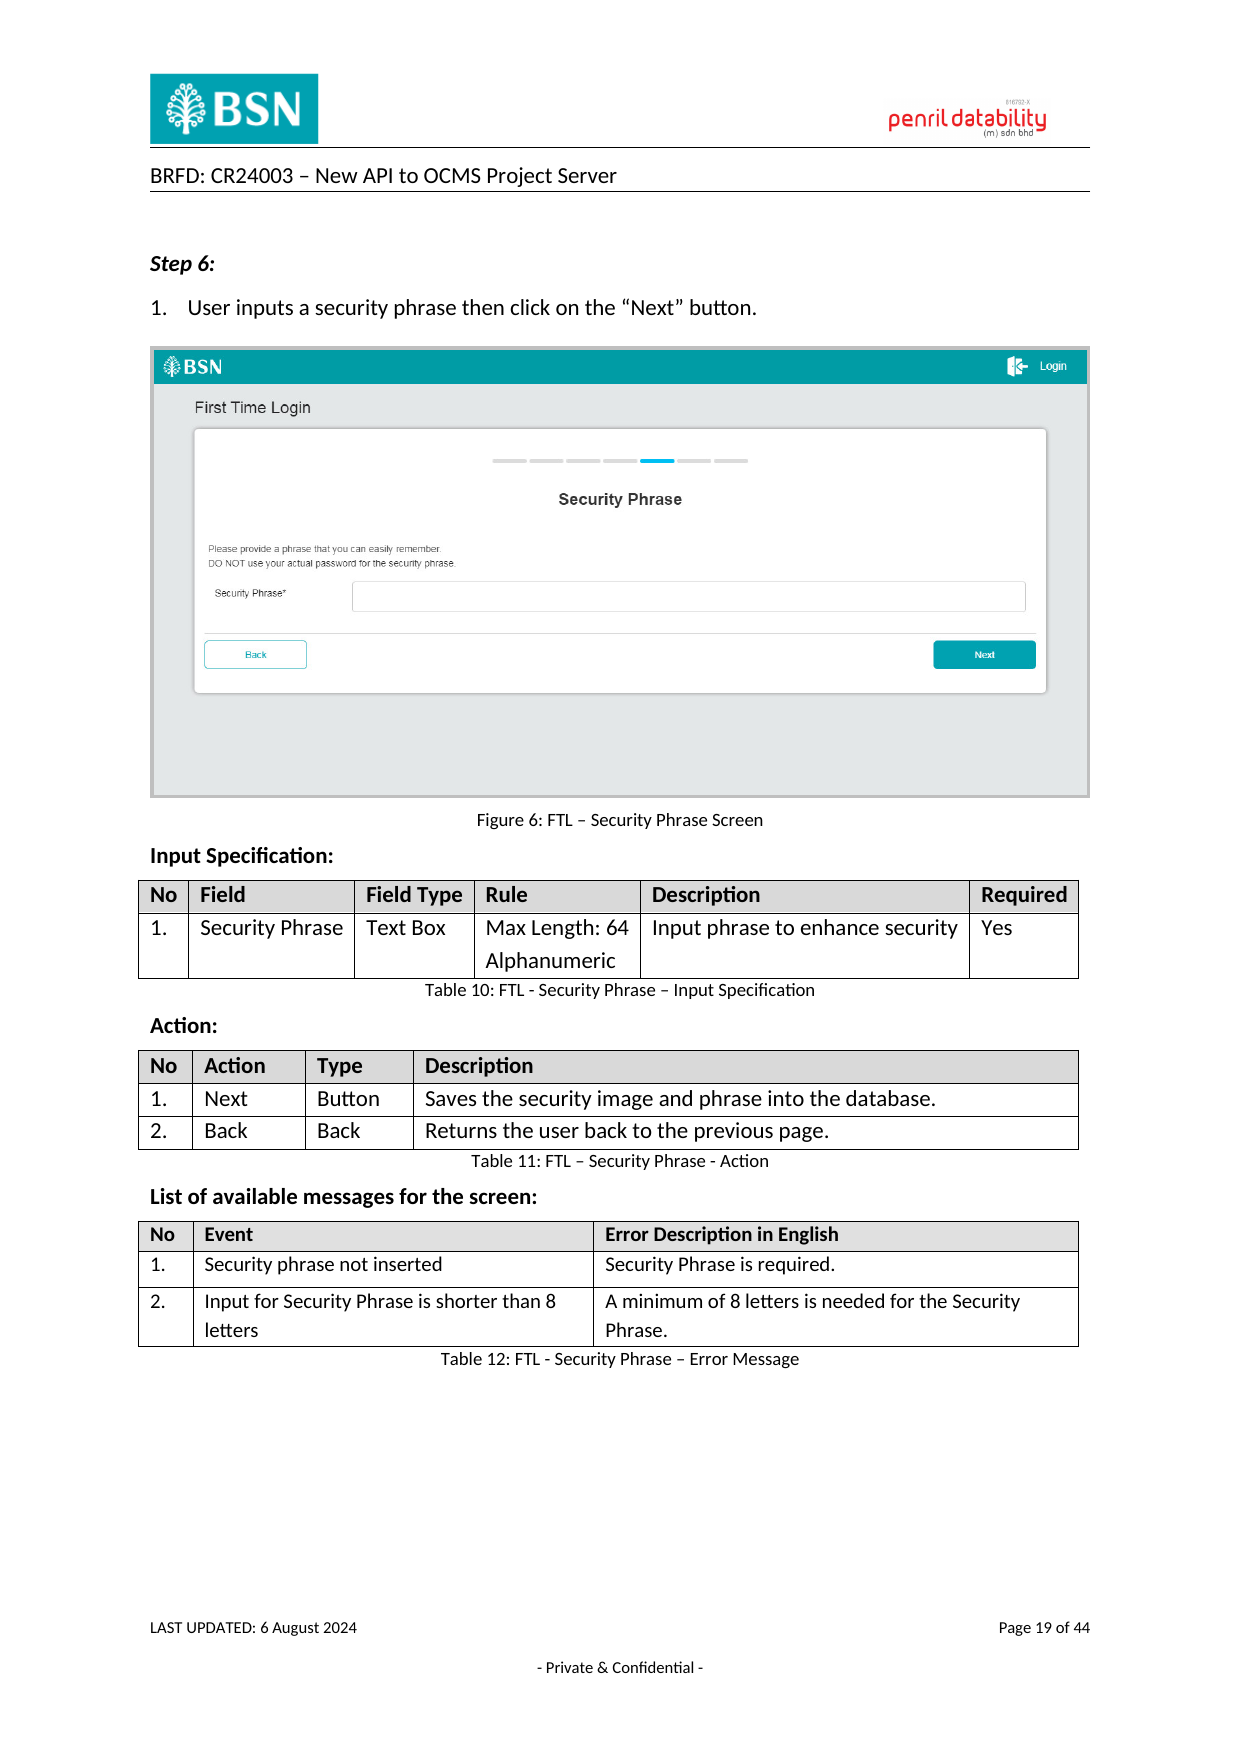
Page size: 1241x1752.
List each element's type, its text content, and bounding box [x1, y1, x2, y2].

table_cell Saves the security image and phrase into the database. [414, 1084, 1078, 1116]
table_cell Input phrase to enhance security [641, 914, 969, 978]
table_header No [139, 1222, 193, 1251]
table_cell Input for Security Phrase is shorter than 8 letters [194, 1288, 593, 1346]
table_cell [139, 1117, 192, 1148]
table_cell Security Phrase is required. [594, 1252, 1078, 1287]
table_cell Button [306, 1084, 413, 1116]
table_cell Back [306, 1117, 413, 1148]
text Table 12: FTL - Security Phrase – Error Message [150, 1347, 1090, 1370]
text List of available messages for the screen: [150, 1182, 1090, 1210]
table_header Field Type [355, 881, 474, 912]
table_header Description [641, 881, 969, 912]
picture [883, 98, 1051, 145]
text Table 11: FTL – Security Phrase - Action [150, 1149, 1090, 1172]
table_header Error Description in English [594, 1222, 1078, 1251]
table_header Required [970, 881, 1078, 912]
table_cell Next [193, 1084, 305, 1116]
table_header Rule [475, 881, 640, 912]
table_cell [139, 1252, 193, 1287]
table_cell 1. [139, 914, 188, 978]
table_header Description [414, 1051, 1078, 1083]
table_header Type [306, 1051, 413, 1083]
table_cell Security Phrase [189, 914, 354, 978]
picture [154, 350, 1087, 795]
picture [150, 73, 319, 145]
table_header Event [194, 1222, 593, 1251]
table_cell Yes [970, 914, 1078, 978]
table_header Field [189, 881, 354, 912]
table_cell A minimum of 8 letters is needed for the Security Phrase. [594, 1288, 1078, 1346]
table_cell Returns the user back to the previous page. [414, 1117, 1078, 1148]
table_cell [139, 1288, 193, 1346]
text Action: [150, 1011, 1090, 1039]
text Figure 6: FTL – Security Phrase Screen [150, 808, 1090, 831]
table_header No [139, 1051, 192, 1083]
table_header Action [193, 1051, 305, 1083]
table_header No [139, 881, 188, 912]
text Step 6: [150, 249, 1090, 277]
text Input Specification: [150, 841, 1090, 869]
table_cell Back [193, 1117, 305, 1148]
table_cell Security phrase not inserted [194, 1252, 593, 1287]
table_cell Max Length: 64 Alphanumeric [475, 914, 640, 978]
table_cell Text Box [355, 914, 474, 978]
text Table 10: FTL - Security Phrase – Input Specification [150, 979, 1090, 1002]
list User inputs a security phrase then click on the “Next” button. [150, 293, 1090, 321]
table_cell [139, 1084, 192, 1116]
